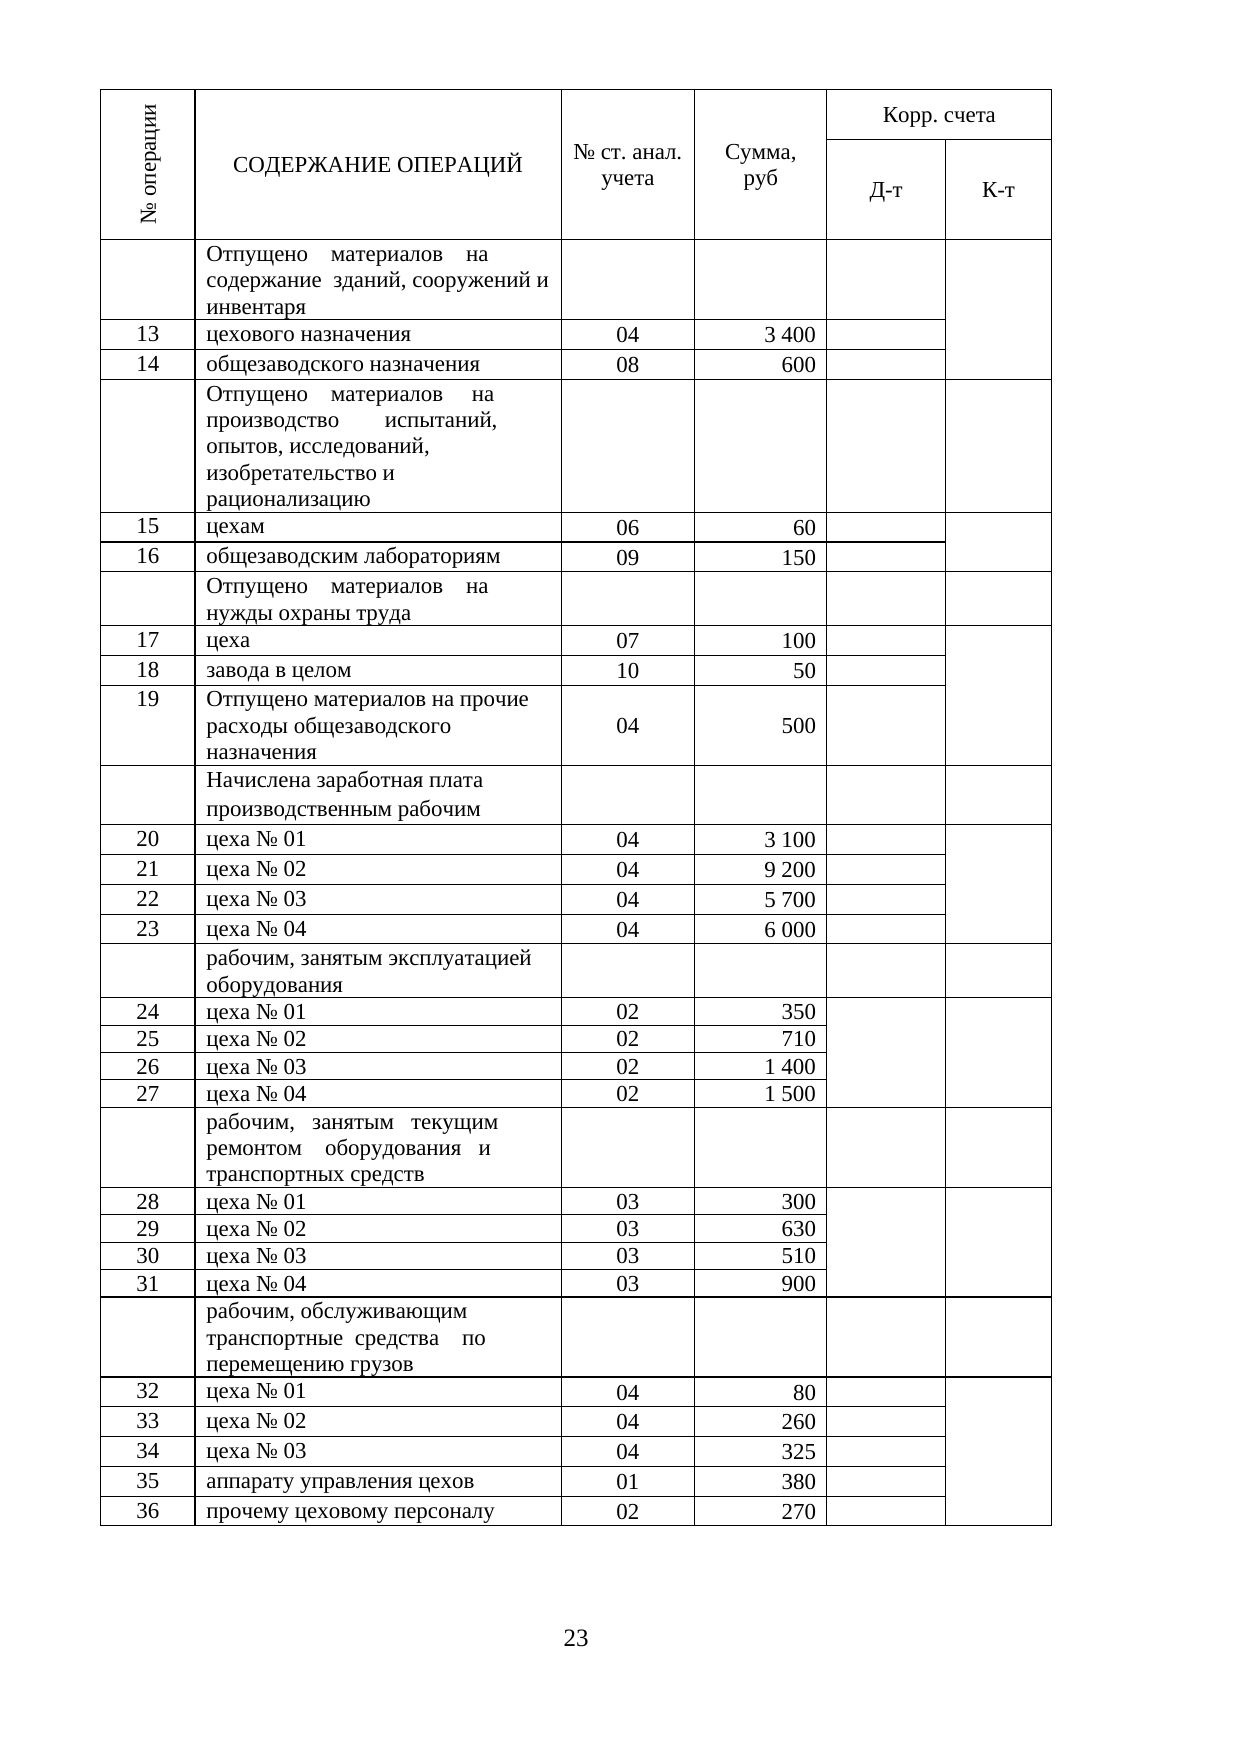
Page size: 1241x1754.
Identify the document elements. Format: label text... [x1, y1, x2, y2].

table_cell 30 [101, 1243, 194, 1269]
table_cell [827, 240, 945, 319]
table_cell цеха № 02 [196, 1407, 561, 1436]
table_cell цеха № 03 [196, 1053, 561, 1079]
table_cell 02 [562, 1053, 694, 1079]
table_cell 9 200 [695, 855, 826, 884]
table_cell [827, 825, 945, 854]
table_cell [827, 1378, 945, 1406]
table_cell аппарату управления цехов [196, 1467, 561, 1496]
table_cell [827, 1437, 945, 1466]
table_cell [695, 572, 826, 625]
table_cell цеха № 01 [196, 998, 561, 1024]
table_cell 27 [101, 1080, 194, 1107]
table_cell цеха № 03 [196, 885, 561, 913]
table_cell [946, 513, 1051, 571]
table_cell [562, 240, 694, 319]
table_cell 32 [101, 1378, 194, 1406]
table_cell [827, 1108, 945, 1187]
table_cell [946, 766, 1051, 794]
table_cell рабочим, занятым текущим ремонтом оборудования и транспортных средств [196, 1108, 561, 1187]
table_cell [827, 944, 945, 997]
table_cell цеха № 02 [196, 855, 561, 884]
table_cell цеха № 04 [196, 915, 561, 943]
table_cell 14 [101, 350, 194, 379]
table_cell цеха № 03 [196, 1437, 561, 1466]
table_cell цехового назначения [196, 320, 561, 349]
table_cell 02 [562, 1497, 694, 1525]
table_cell [827, 350, 945, 379]
table_cell Отпущено материалов на нужды охраны труда [196, 572, 561, 625]
table_cell [101, 766, 194, 824]
table_cell [946, 998, 1051, 1107]
table_cell 19 [101, 686, 194, 764]
table_cell 60 [695, 513, 826, 541]
table_cell Отпущено материалов на производство испытаний, опытов, исследований, изобретательство и рационализацию [196, 380, 561, 512]
table_cell 24 [101, 998, 194, 1024]
table_cell [827, 885, 945, 913]
table_cell 33 [101, 1407, 194, 1436]
table_cell 5 700 [695, 885, 826, 913]
table_cell цеха № 04 [196, 1270, 561, 1296]
table_cell Отпущено материалов на содержание зданий, сооружений и инвентаря [196, 240, 561, 319]
table_cell [562, 944, 694, 997]
table_cell 08 [562, 350, 694, 379]
table_cell [827, 656, 945, 684]
table_cell цеха [196, 626, 561, 655]
table_cell [827, 1407, 945, 1436]
table_cell [695, 794, 826, 824]
table_cell общезаводского назначения [196, 350, 561, 379]
table_header № ст. анал. учета [562, 90, 694, 239]
table_cell 80 [695, 1378, 826, 1406]
table_cell 630 [695, 1215, 826, 1242]
table_cell [101, 1108, 194, 1187]
table_cell 04 [562, 1407, 694, 1436]
table_cell 31 [101, 1270, 194, 1296]
table_cell [827, 998, 945, 1107]
table_cell [695, 766, 826, 794]
table_cell 25 [101, 1026, 194, 1052]
table_cell 600 [695, 350, 826, 379]
table_cell [827, 1188, 945, 1296]
table_cell Отпущено материалов на прочие расходы общезаводского назначения [196, 686, 561, 764]
table_cell [695, 240, 826, 319]
table_cell 23 [101, 915, 194, 943]
table_cell [946, 380, 1051, 512]
table_cell [101, 572, 194, 625]
table_cell [946, 1108, 1051, 1187]
table_cell [101, 944, 194, 997]
table_cell 10 [562, 656, 694, 684]
table_cell [101, 1298, 194, 1376]
table_cell [946, 240, 1051, 379]
table_cell цеха № 04 [196, 1080, 561, 1107]
table_cell цехам [196, 513, 561, 541]
table_cell [101, 380, 194, 512]
table_cell 01 [562, 1467, 694, 1496]
table_cell 09 [562, 543, 694, 571]
table_cell [827, 794, 945, 824]
table_cell цеха № 03 [196, 1243, 561, 1269]
table_cell прочему цеховому персоналу [196, 1497, 561, 1525]
table_cell 07 [562, 626, 694, 655]
table_cell 20 [101, 825, 194, 854]
table_cell 325 [695, 1437, 826, 1466]
table_cell 17 [101, 626, 194, 655]
table_cell 03 [562, 1188, 694, 1214]
table_cell 15 [101, 513, 194, 541]
table_cell [946, 825, 1051, 943]
table_cell [946, 1378, 1051, 1525]
table_cell рабочим, занятым эксплуатацией оборудования [196, 944, 561, 997]
table_header Корр. счета [827, 90, 1051, 139]
table_cell 22 [101, 885, 194, 913]
table_cell 28 [101, 1188, 194, 1214]
table_cell 34 [101, 1437, 194, 1466]
table_cell 13 [101, 320, 194, 349]
table_cell 500 [695, 686, 826, 764]
table_cell 510 [695, 1243, 826, 1269]
table_cell [827, 915, 945, 943]
table_cell [827, 380, 945, 512]
table_cell 04 [562, 1378, 694, 1406]
table_cell 380 [695, 1467, 826, 1496]
table_cell 3 400 [695, 320, 826, 349]
table_cell [827, 855, 945, 884]
table_cell [562, 1298, 694, 1376]
table_cell [827, 320, 945, 349]
table_cell 04 [562, 320, 694, 349]
table_cell 18 [101, 656, 194, 684]
table_cell цеха № 02 [196, 1215, 561, 1242]
table_cell [827, 513, 945, 541]
table_cell 36 [101, 1497, 194, 1525]
table_cell [562, 380, 694, 512]
table_cell [695, 1108, 826, 1187]
table_cell 1 400 [695, 1053, 826, 1079]
table_cell [946, 794, 1051, 824]
table_cell [562, 572, 694, 625]
table_cell 29 [101, 1215, 194, 1242]
table_cell [562, 766, 694, 794]
table_cell 260 [695, 1407, 826, 1436]
table_cell [827, 1298, 945, 1376]
table_cell К-т [946, 140, 1051, 239]
table_cell 300 [695, 1188, 826, 1214]
table_cell Д-т [827, 140, 945, 239]
table_cell [946, 572, 1051, 625]
table_cell цеха № 02 [196, 1026, 561, 1052]
table_cell 02 [562, 1026, 694, 1052]
table_cell [827, 626, 945, 655]
table_cell 04 [562, 885, 694, 913]
table_cell производственным рабочим [196, 794, 561, 824]
table_cell общезаводским лабораториям [196, 543, 561, 571]
table_header № операции [101, 90, 194, 239]
table_cell 03 [562, 1243, 694, 1269]
table_cell 50 [695, 656, 826, 684]
table_cell [827, 1497, 945, 1525]
table_cell [946, 1188, 1051, 1296]
table_cell 150 [695, 543, 826, 571]
table_header СОДЕРЖАНИЕ ОПЕРАЦИЙ [196, 90, 561, 239]
table_cell 04 [562, 686, 694, 764]
table_header Сумма, руб [695, 90, 826, 239]
table_cell Начислена заработная плата [196, 766, 561, 794]
table_cell [827, 1467, 945, 1496]
table_cell завода в целом [196, 656, 561, 684]
table_cell [695, 1298, 826, 1376]
table_cell [827, 766, 945, 794]
table_cell [101, 240, 194, 319]
table_cell 21 [101, 855, 194, 884]
table_cell [946, 1298, 1051, 1376]
table_cell цеха № 01 [196, 825, 561, 854]
table_cell 04 [562, 825, 694, 854]
table_cell цеха № 01 [196, 1378, 561, 1406]
table_cell 04 [562, 855, 694, 884]
table_cell [827, 572, 945, 625]
table_cell [695, 944, 826, 997]
table_cell 710 [695, 1026, 826, 1052]
table_cell 1 500 [695, 1080, 826, 1107]
table_cell 6 000 [695, 915, 826, 943]
table_cell [946, 626, 1051, 764]
table_cell 270 [695, 1497, 826, 1525]
table_cell 26 [101, 1053, 194, 1079]
table_cell 04 [562, 915, 694, 943]
table_cell [695, 380, 826, 512]
table_cell цеха № 01 [196, 1188, 561, 1214]
table_cell 04 [562, 1437, 694, 1466]
table_cell [827, 543, 945, 571]
table_cell [562, 1108, 694, 1187]
table_cell [827, 686, 945, 764]
table_cell 35 [101, 1467, 194, 1496]
table_cell [946, 944, 1051, 997]
table_cell 03 [562, 1270, 694, 1296]
table_cell рабочим, обслуживающим транспортные средства по перемещению грузов [196, 1298, 561, 1376]
table_cell 3 100 [695, 825, 826, 854]
table_cell 02 [562, 1080, 694, 1107]
table_cell 06 [562, 513, 694, 541]
table_cell 02 [562, 998, 694, 1024]
table_cell 350 [695, 998, 826, 1024]
table_cell 900 [695, 1270, 826, 1296]
table_cell 03 [562, 1215, 694, 1242]
table_cell [562, 794, 694, 824]
table_cell 100 [695, 626, 826, 655]
table_cell 16 [101, 543, 194, 571]
